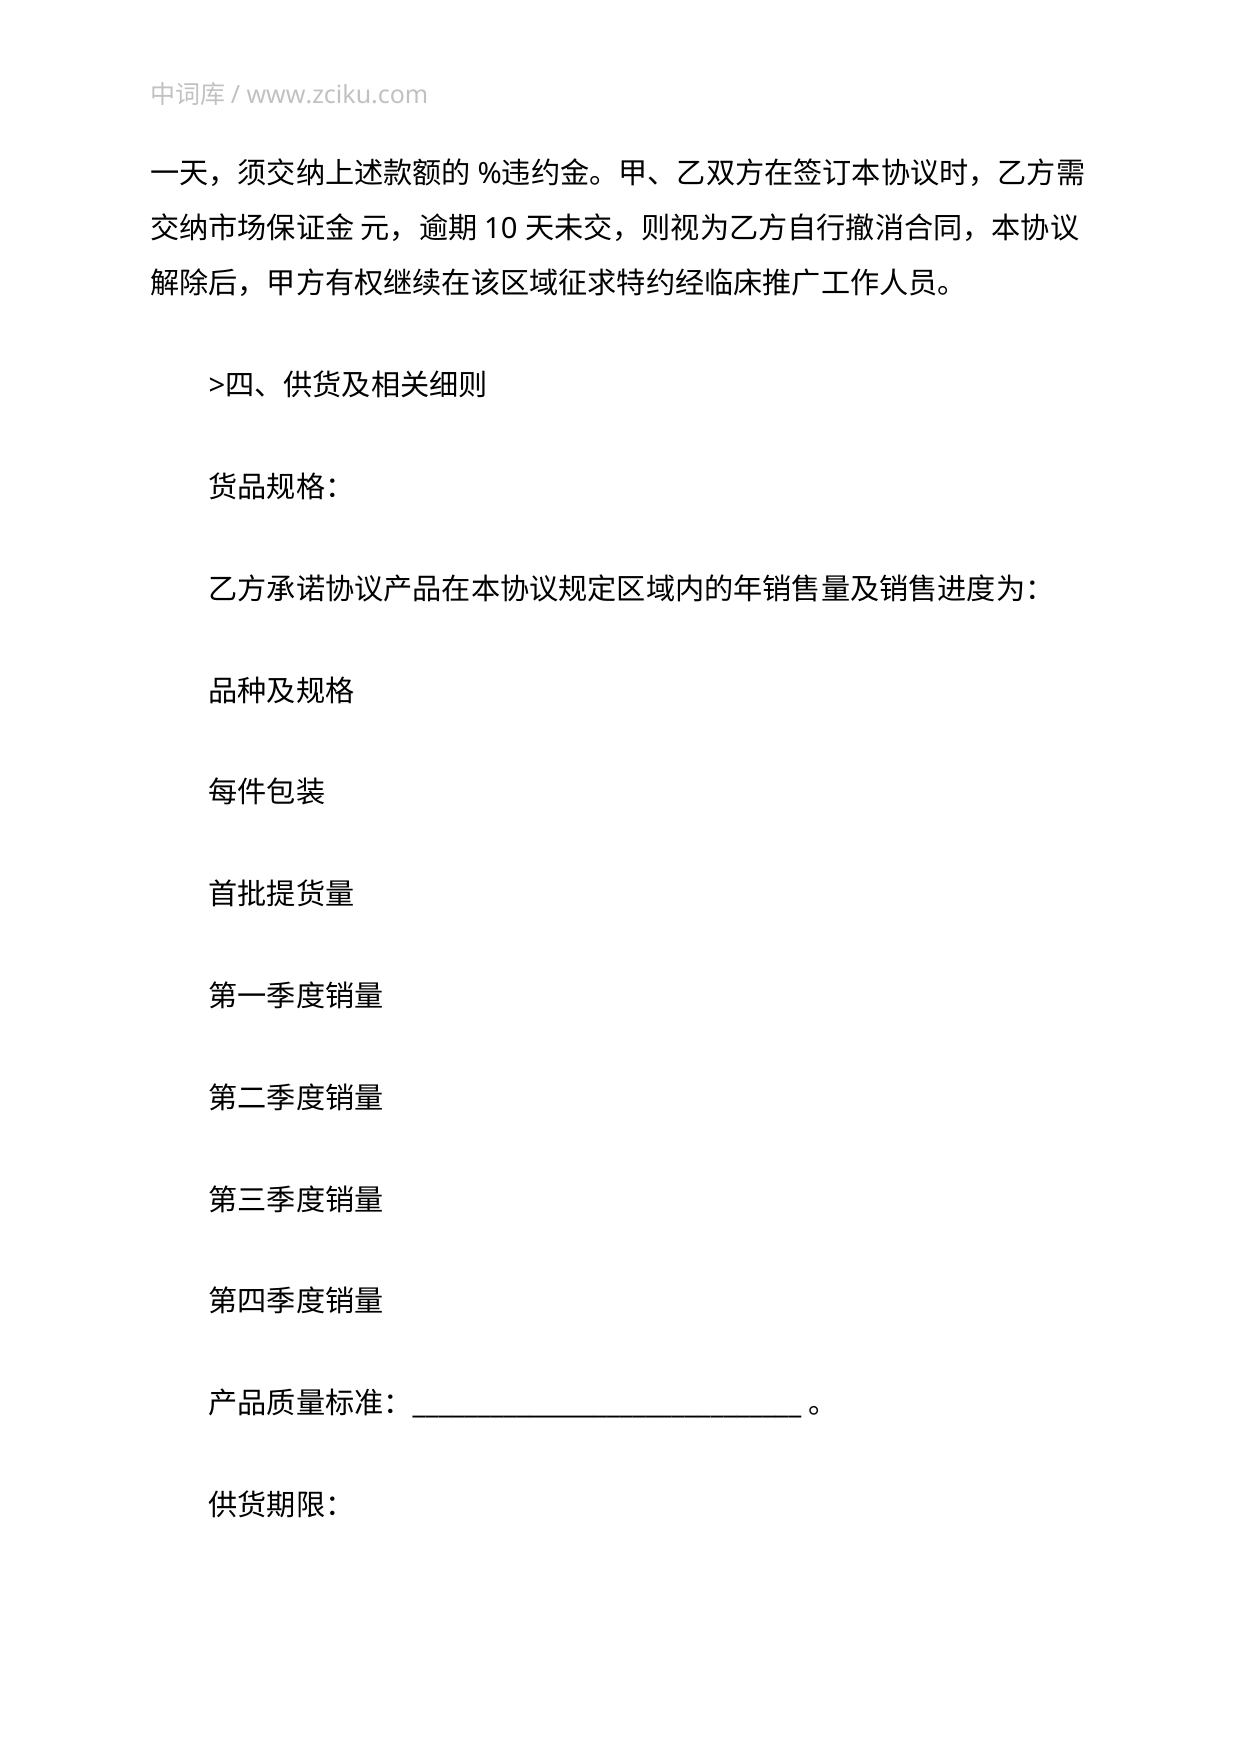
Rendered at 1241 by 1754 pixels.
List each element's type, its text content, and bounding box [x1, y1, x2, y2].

text 第三季度销量 [150, 1176, 1090, 1218]
text 第一季度销量 [150, 973, 1090, 1015]
text 货品规格： [150, 464, 1090, 506]
text 第二季度销量 [150, 1074, 1090, 1117]
text 乙方承诺协议产品在本协议规定区域内的年销售量及销售进度为： [150, 566, 1090, 608]
text 第四季度销量 [150, 1278, 1090, 1320]
text 供货期限： [150, 1482, 1090, 1524]
text 每件包装 [150, 769, 1090, 811]
text 产品质量标准：______________________________ 。 [150, 1380, 1090, 1422]
text 首批提货量 [150, 871, 1090, 913]
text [150, 150, 1090, 302]
text >四、供货及相关细则 [150, 362, 1090, 404]
text 品种及规格 [150, 667, 1090, 709]
